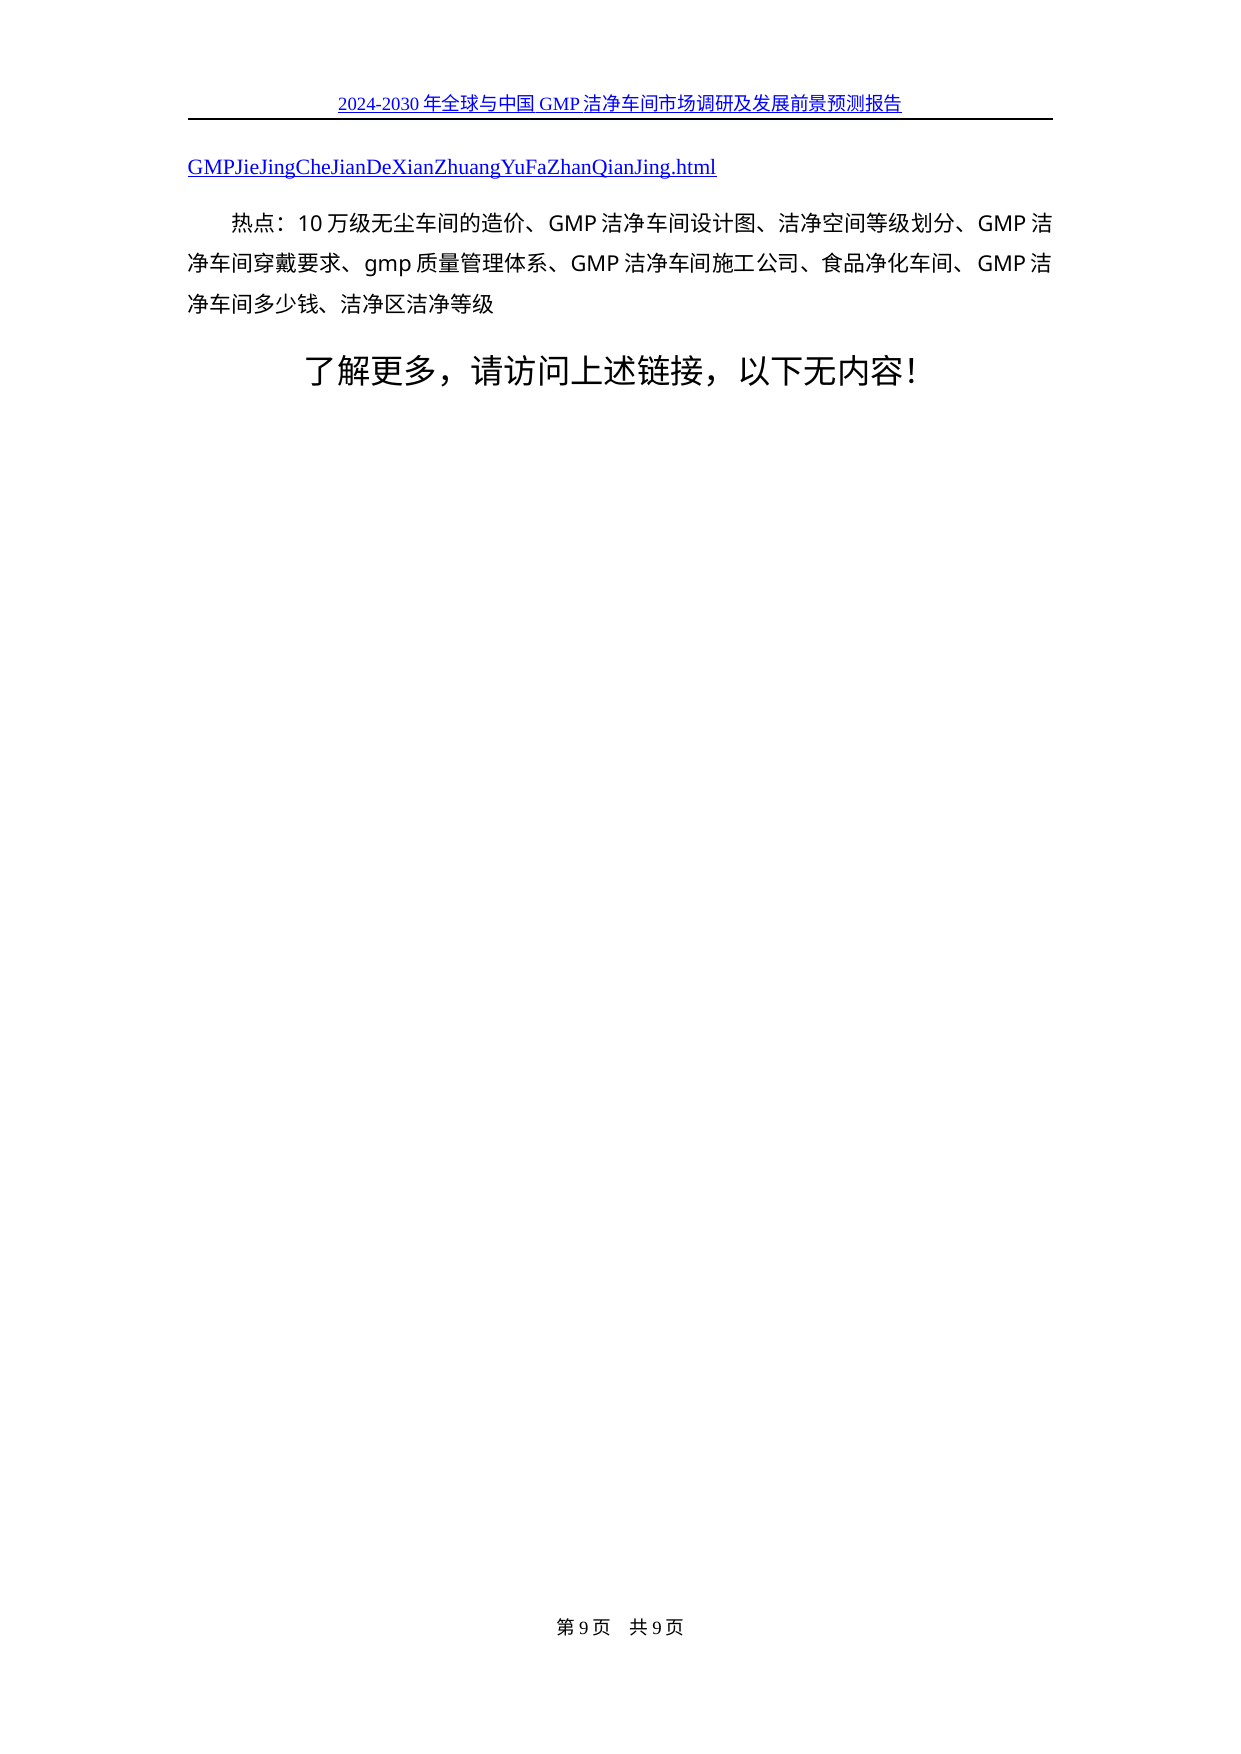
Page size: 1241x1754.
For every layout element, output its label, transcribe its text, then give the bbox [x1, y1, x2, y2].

title 了解更多，请访问上述链接，以下无内容！ [187, 337, 1053, 402]
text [187, 150, 1053, 183]
text 热点：10万级无尘车间的造价、GMP洁净车间设计图、洁净空间等级划分、GMP洁净车间穿戴要求、gmp质量管理体系、GMP洁净车间施工公司、食品净化车间、GMP洁净车间多少钱、洁净区洁净等级 [187, 205, 1053, 319]
